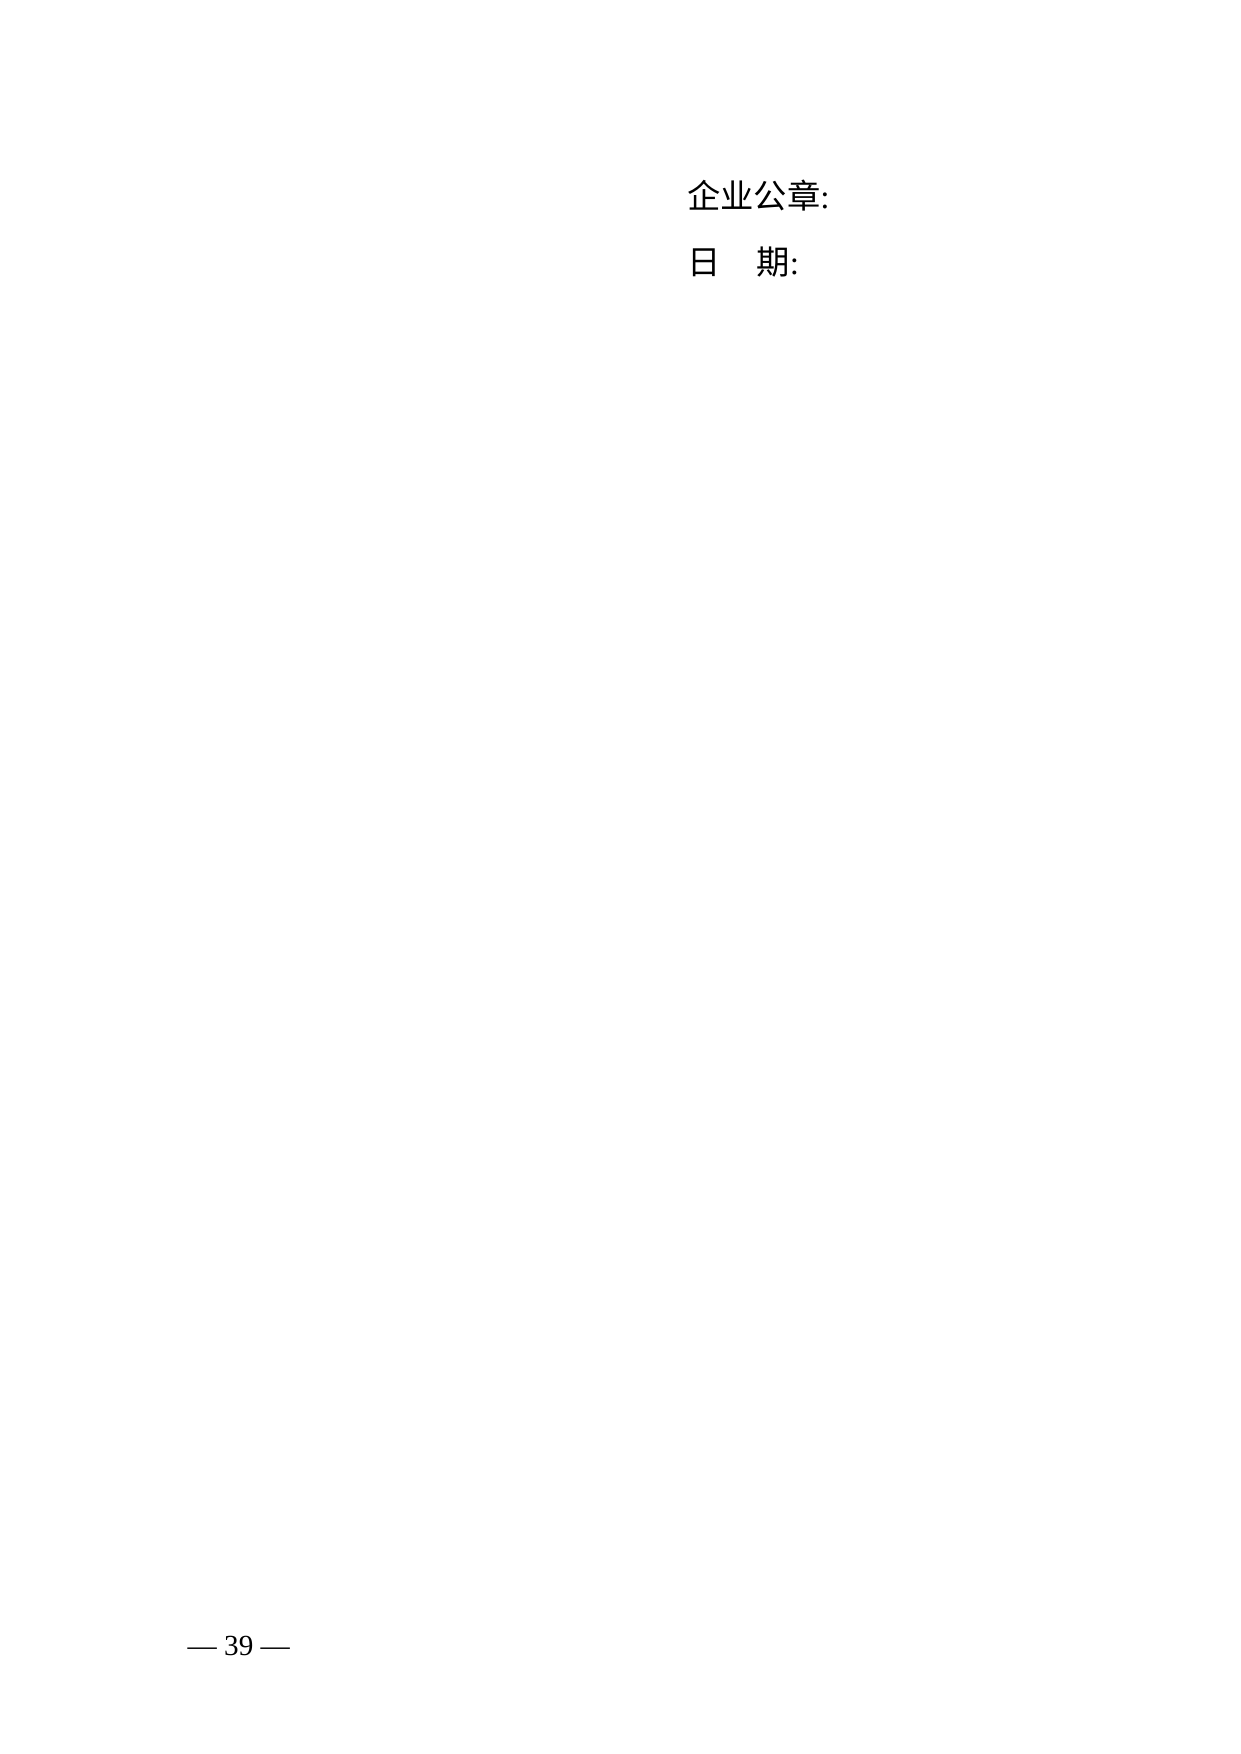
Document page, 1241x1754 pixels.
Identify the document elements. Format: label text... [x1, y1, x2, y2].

text 企业公章: [687, 162, 1053, 227]
text 日 期: [687, 227, 1053, 292]
